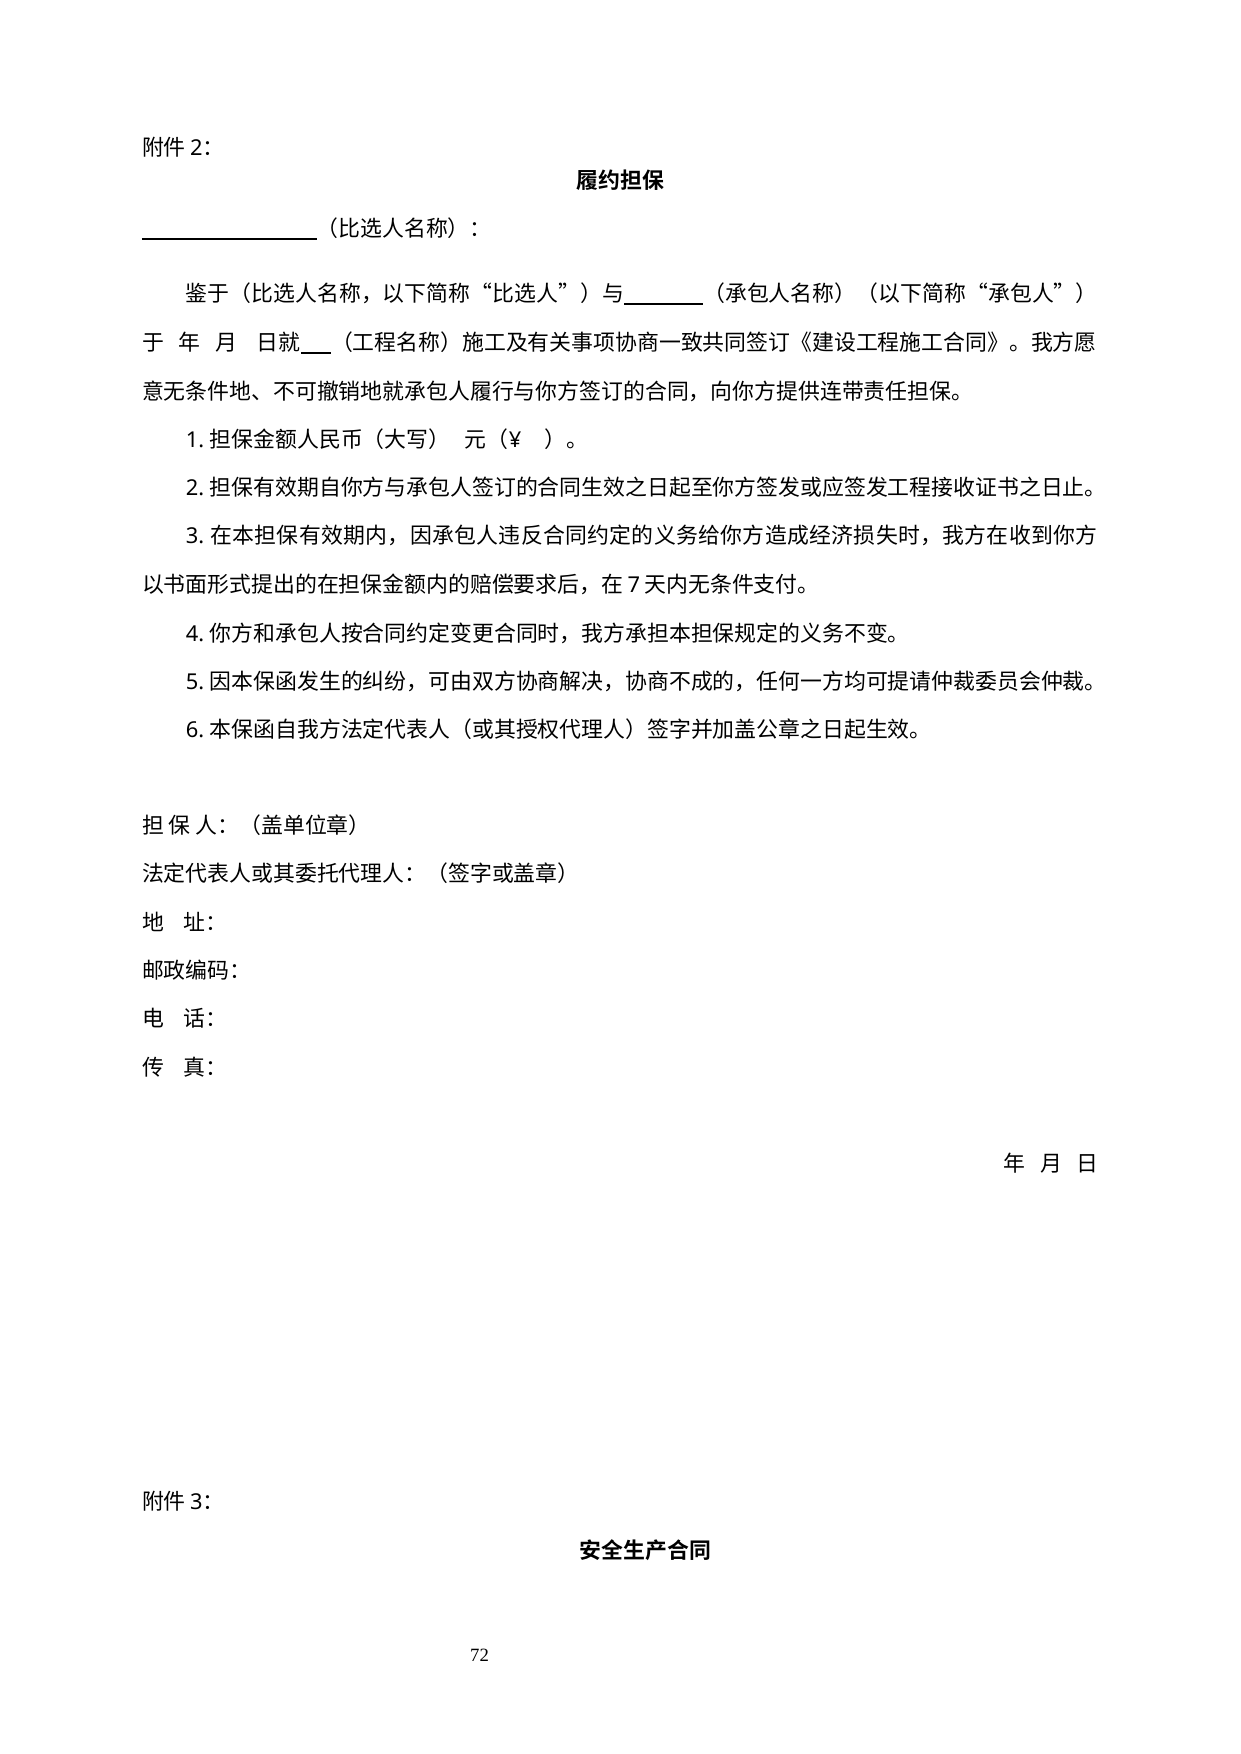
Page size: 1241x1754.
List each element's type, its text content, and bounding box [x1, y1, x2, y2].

text 担 保 人：（盖单位章） [142, 808, 1098, 840]
text 附件2： [142, 130, 1098, 162]
text 传 真： [142, 1049, 1098, 1082]
text 5. 因本保函发生的纠纷，可由双方协商解决，协商不成的，任何一方均可提请仲裁委员会仲裁。 [142, 664, 1098, 696]
text 地 址： [142, 904, 1098, 937]
text 1. 担保金额人民币（大写） 元（¥ ）。 [142, 422, 1098, 454]
text 4. 你方和承包人按合同约定变更合同时，我方承担本担保规定的义务不变。 [142, 615, 1098, 648]
text 电 话： [142, 1001, 1098, 1033]
text 邮政编码： [142, 953, 1098, 985]
text 法定代表人或其委托代理人：（签字或盖章） [142, 856, 1098, 888]
text 6. 本保函自我方法定代表人（或其授权代理人）签字并加盖公章之日起生效。 [142, 712, 1098, 744]
text 履约担保 [142, 162, 1098, 195]
text （比选人名称）： [142, 211, 1098, 243]
text 年 月 日 [142, 1145, 1098, 1178]
text 3. 在本担保有效期内，因承包人违反合同约定的义务给你方造成经济损失时，我方在收到你方以书面形式提出的在担保金额内的赔偿要求后，在7天内无条件支付。 [142, 518, 1098, 599]
text 附件3： [142, 1484, 1098, 1516]
text 安全生产合同 [142, 1532, 1098, 1565]
text 2. 担保有效期自你方与承包人签订的合同生效之日起至你方签发或应签发工程接收证书之日止。 [142, 470, 1098, 502]
text 鉴于（比选人名称，以下简称“比选人”）与 （承包人名称）（以下简称“承包人”）于 年 月 日就 （工程名称）施工及有关事项协商一致共同签订《建设工程施工合同》。我方愿意无条件地、不可撤销地就承包人履行与你方签订的合同，向你方提供连带责任担保。 [142, 276, 1098, 406]
